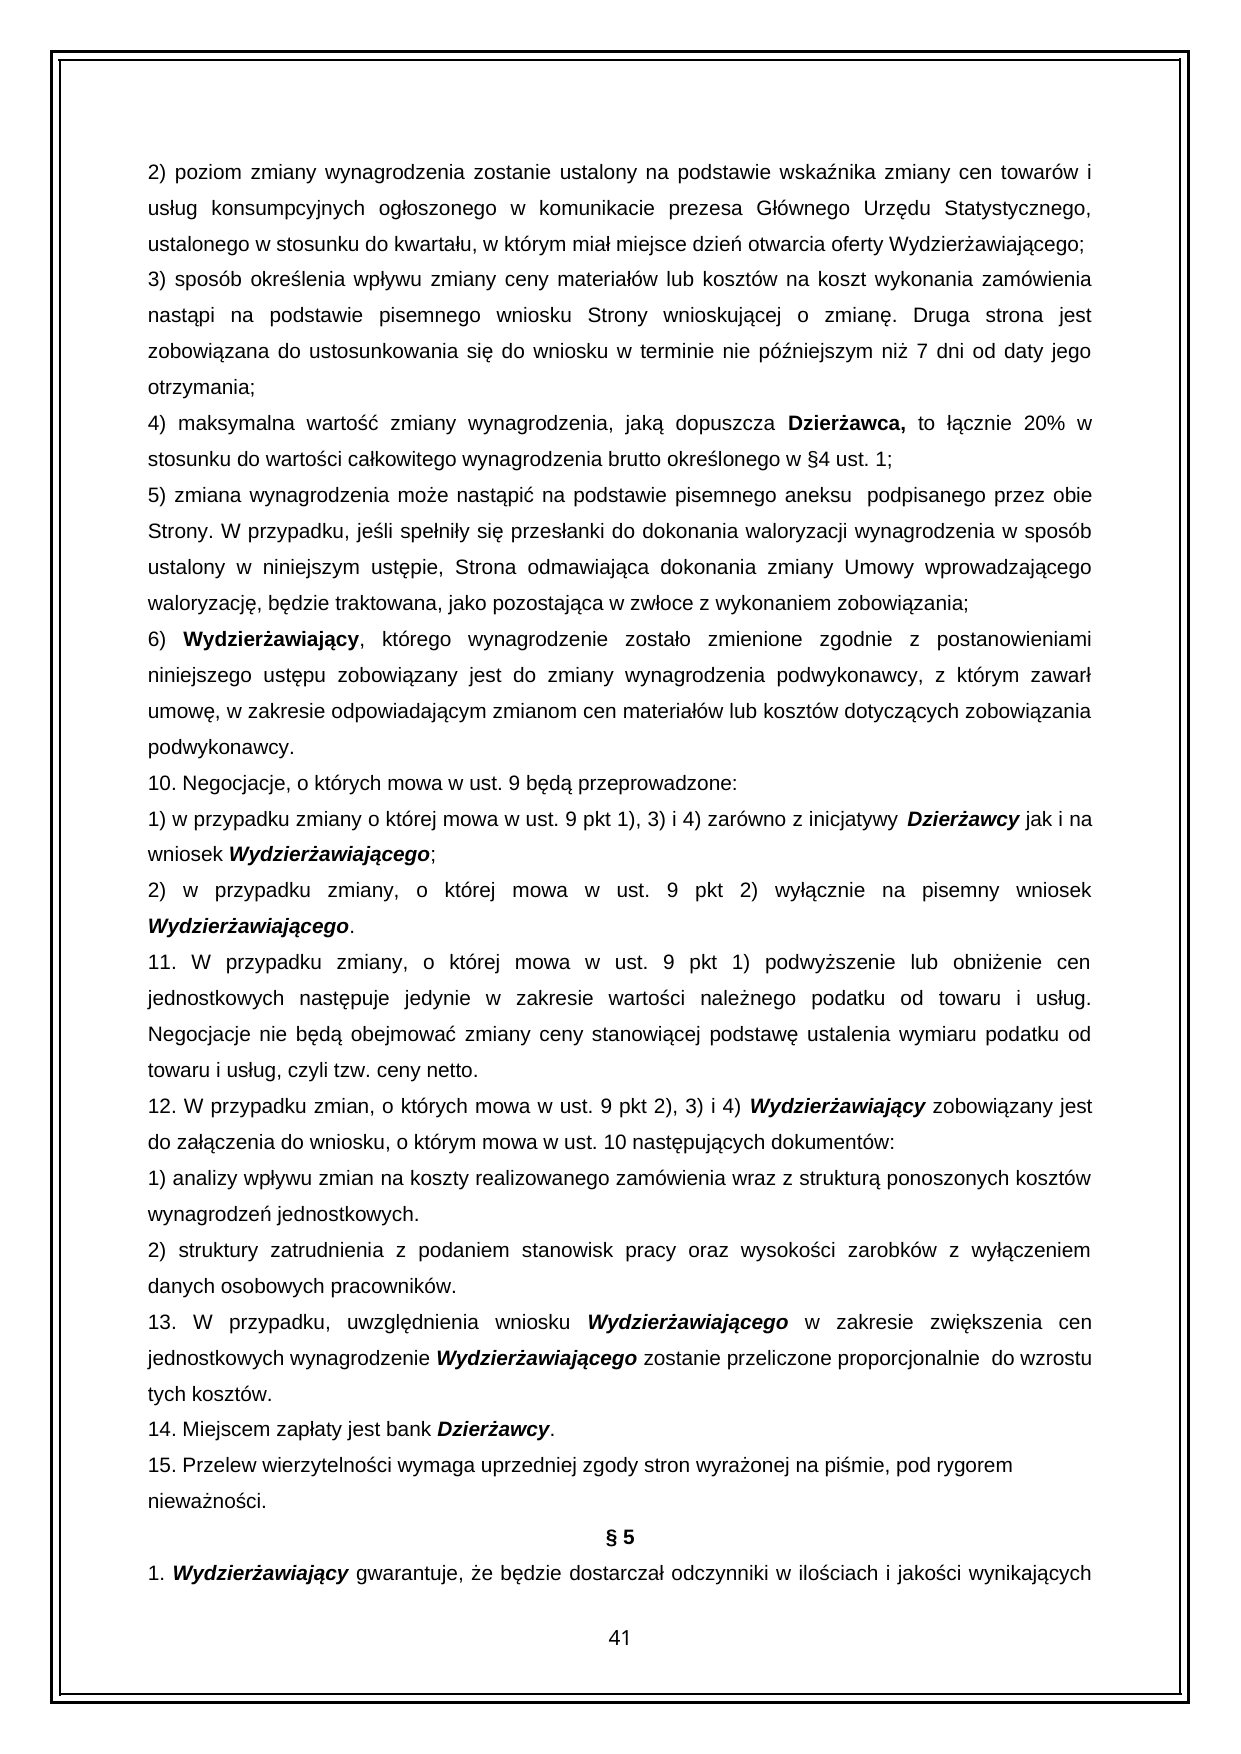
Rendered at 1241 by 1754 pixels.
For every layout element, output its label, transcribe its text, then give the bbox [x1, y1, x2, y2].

text § 5 [148, 1525, 1092, 1549]
text 6) Wydzierżawiający, którego wynagrodzenie zostało zmienione zgodnie z postanowieniami niniejszego ustępu zobowiązany jest do zmiany wynagrodzenia podwykonawcy, z którym zawarł umowę, w zakresie odpowiadającym zmianom cen materiałów lub kosztów dotyczących zobowiązania podwykonawcy. [148, 627, 1092, 758]
text 3) sposób określenia wpływu zmiany ceny materiałów lub kosztów na koszt wykonania zamówienia nastąpi na podstawie pisemnego wniosku Strony wnioskującej o zmianę. Druga strona jest zobowiązana do ustosunkowania się do wniosku w terminie nie późniejszym niż 7 dni od daty jego otrzymania; [148, 267, 1092, 399]
text 14. Miejscem zapłaty jest bank Dzierżawcy. [148, 1417, 1092, 1441]
text 2) struktury zatrudnienia z podaniem stanowisk pracy oraz wysokości zarobków z wyłączeniem danych osobowych pracowników. [148, 1238, 1092, 1297]
text 5) zmiana wynagrodzenia może nastąpić na podstawie pisemnego aneksu podpisanego przez obie Strony. W przypadku, jeśli spełniły się przesłanki do dokonania waloryzacji wynagrodzenia w sposób ustalony w niniejszym ustępie, Strona odmawiająca dokonania zmiany Umowy wprowadzającego waloryzację, będzie traktowana, jako pozostająca w zwłoce z wykonaniem zobowiązania; [148, 483, 1092, 615]
text 1) w przypadku zmiany o której mowa w ust. 9 pkt 1), 3) i 4) zarówno z inicjatywy Dzierżawcy jak i na wniosek Wydzierżawiającego; [148, 806, 1092, 866]
text 1) analizy wpływu zmian na koszty realizowanego zamówienia wraz z strukturą ponoszonych kosztów wynagrodzeń jednostkowych. [148, 1166, 1092, 1226]
text 10. Negocjacje, o których mowa w ust. 9 będą przeprowadzone: [148, 770, 1092, 794]
text 15. Przelew wierzytelności wymaga uprzedniej zgody stron wyrażonej na piśmie, pod rygorem nieważności. [148, 1453, 1092, 1513]
text 4) maksymalna wartość zmiany wynagrodzenia, jaką dopuszcza Dzierżawca, to łącznie 20% w stosunku do wartości całkowitego wynagrodzenia brutto określonego w §4 ust. 1; [148, 411, 1092, 471]
text 2) poziom zmiany wynagrodzenia zostanie ustalony na podstawie wskaźnika zmiany cen towarów i usług konsumpcyjnych ogłoszonego w komunikacie prezesa Głównego Urzędu Statystycznego, ustalonego w stosunku do kwartału, w którym miał miejsce dzień otwarcia oferty Wydzierżawiającego; [148, 159, 1092, 255]
text 13. W przypadku, uwzględnienia wniosku Wydzierżawiającego w zakresie zwiększenia cen jednostkowych wynagrodzenie Wydzierżawiającego zostanie przeliczone proporcjonalnie do wzrostu tych kosztów. [148, 1309, 1092, 1405]
text 11. W przypadku zmiany, o której mowa w ust. 9 pkt 1) podwyższenie lub obniżenie cen jednostkowych następuje jedynie w zakresie wartości należnego podatku od towaru i usług. Negocjacje nie będą obejmować zmiany ceny stanowiącej podstawę ustalenia wymiaru podatku od towaru i usług, czyli tzw. ceny netto. [148, 950, 1092, 1082]
text 2) w przypadku zmiany, o której mowa w ust. 9 pkt 2) wyłącznie na pisemny wniosek Wydzierżawiającego. [148, 878, 1092, 938]
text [148, 1561, 1092, 1585]
text 12. W przypadku zmian, o których mowa w ust. 9 pkt 2), 3) i 4) Wydzierżawiający zobowiązany jest do załączenia do wniosku, o którym mowa w ust. 10 następujących dokumentów: [148, 1094, 1092, 1154]
